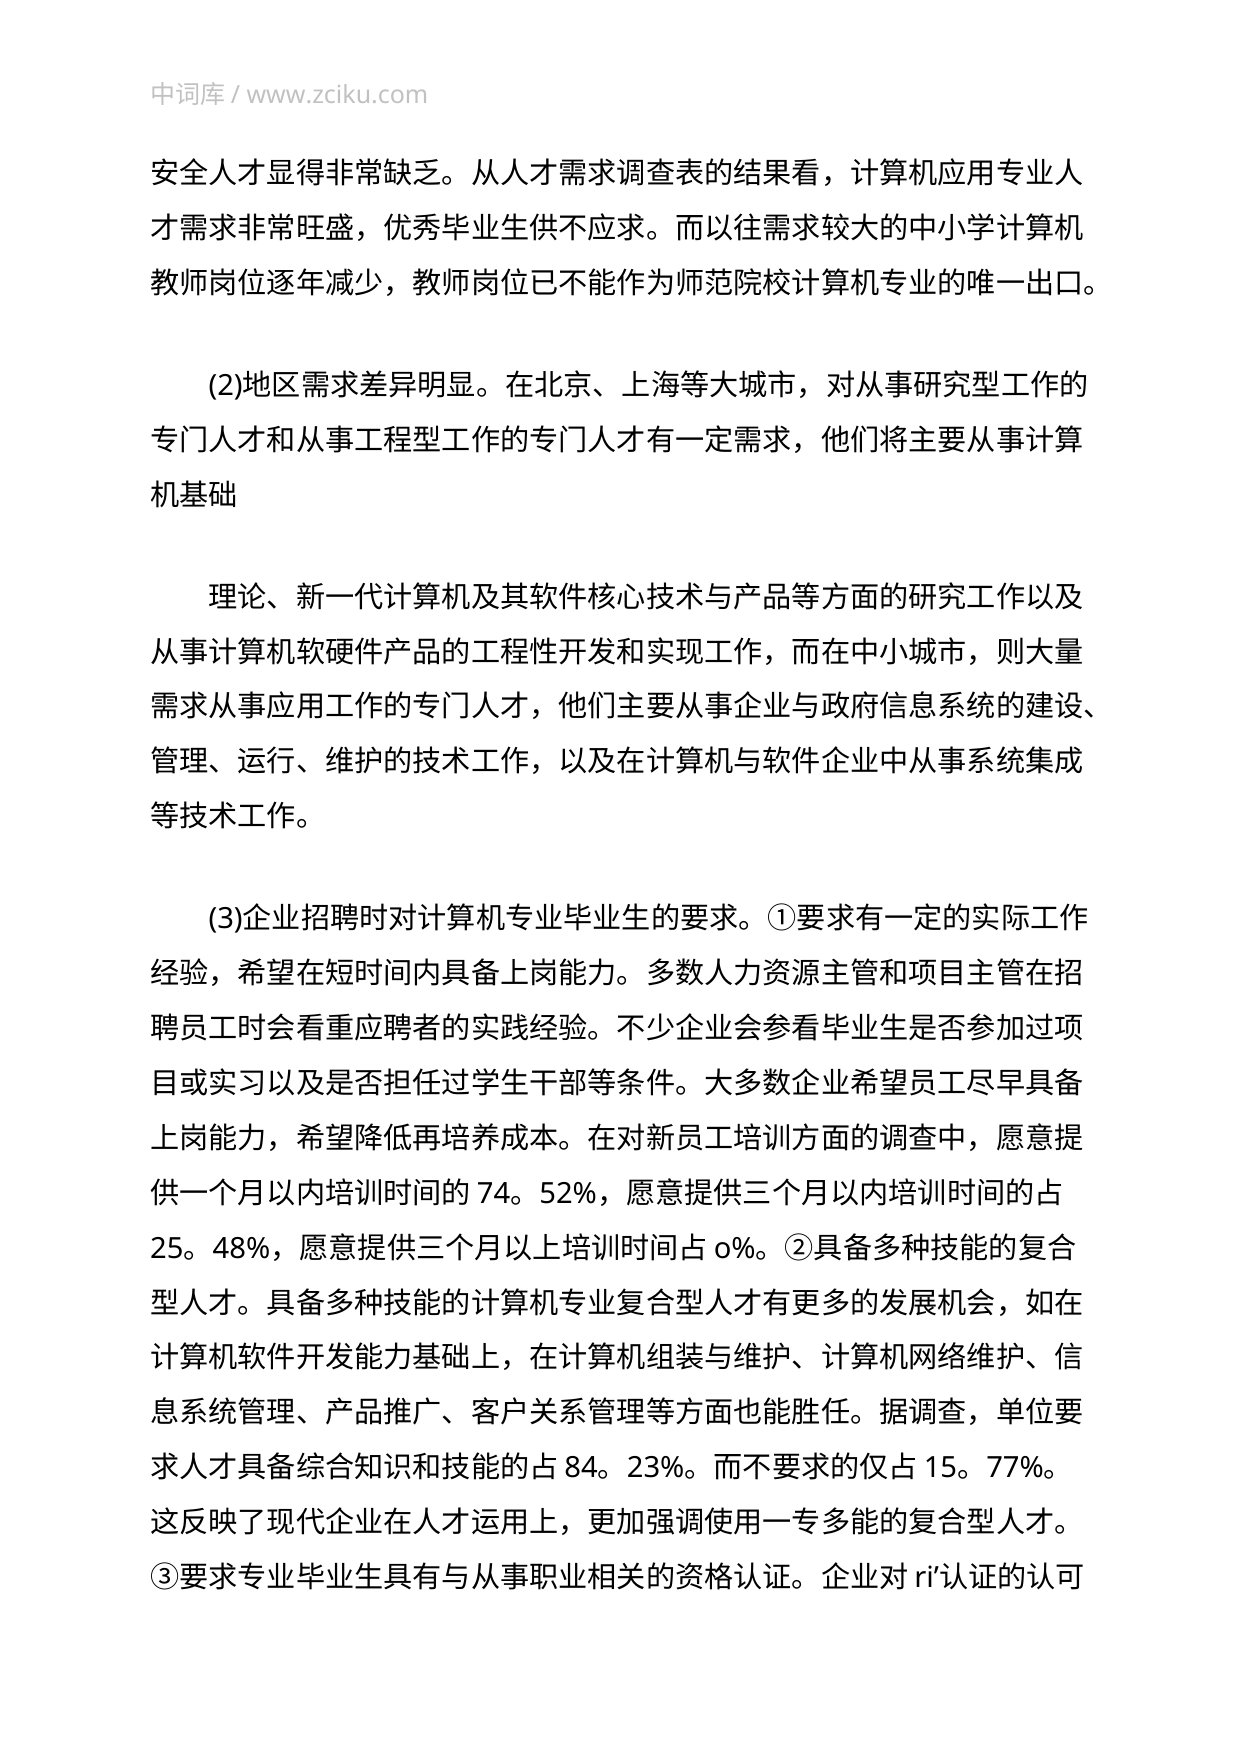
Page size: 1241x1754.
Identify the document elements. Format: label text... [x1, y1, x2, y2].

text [150, 150, 1090, 302]
text 理论、新一代计算机及其软件核心技术与产品等方面的研究工作以及从事计算机软硬件产品的工程性开发和实现工作，而在中小城市，则大量需求从事应用工作的专门人才，他们主要从事企业与政府信息系统的建设、管理、运行、维护的技术工作，以及在计算机与软件企业中从事系统集成等技术工作。 [150, 573, 1090, 835]
text (2)地区需求差异明显。在北京、上海等大城市，对从事研究型工作的专门人才和从事工程型工作的专门人才有一定需求，他们将主要从事计算机基础 [150, 362, 1090, 514]
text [150, 894, 1090, 1596]
